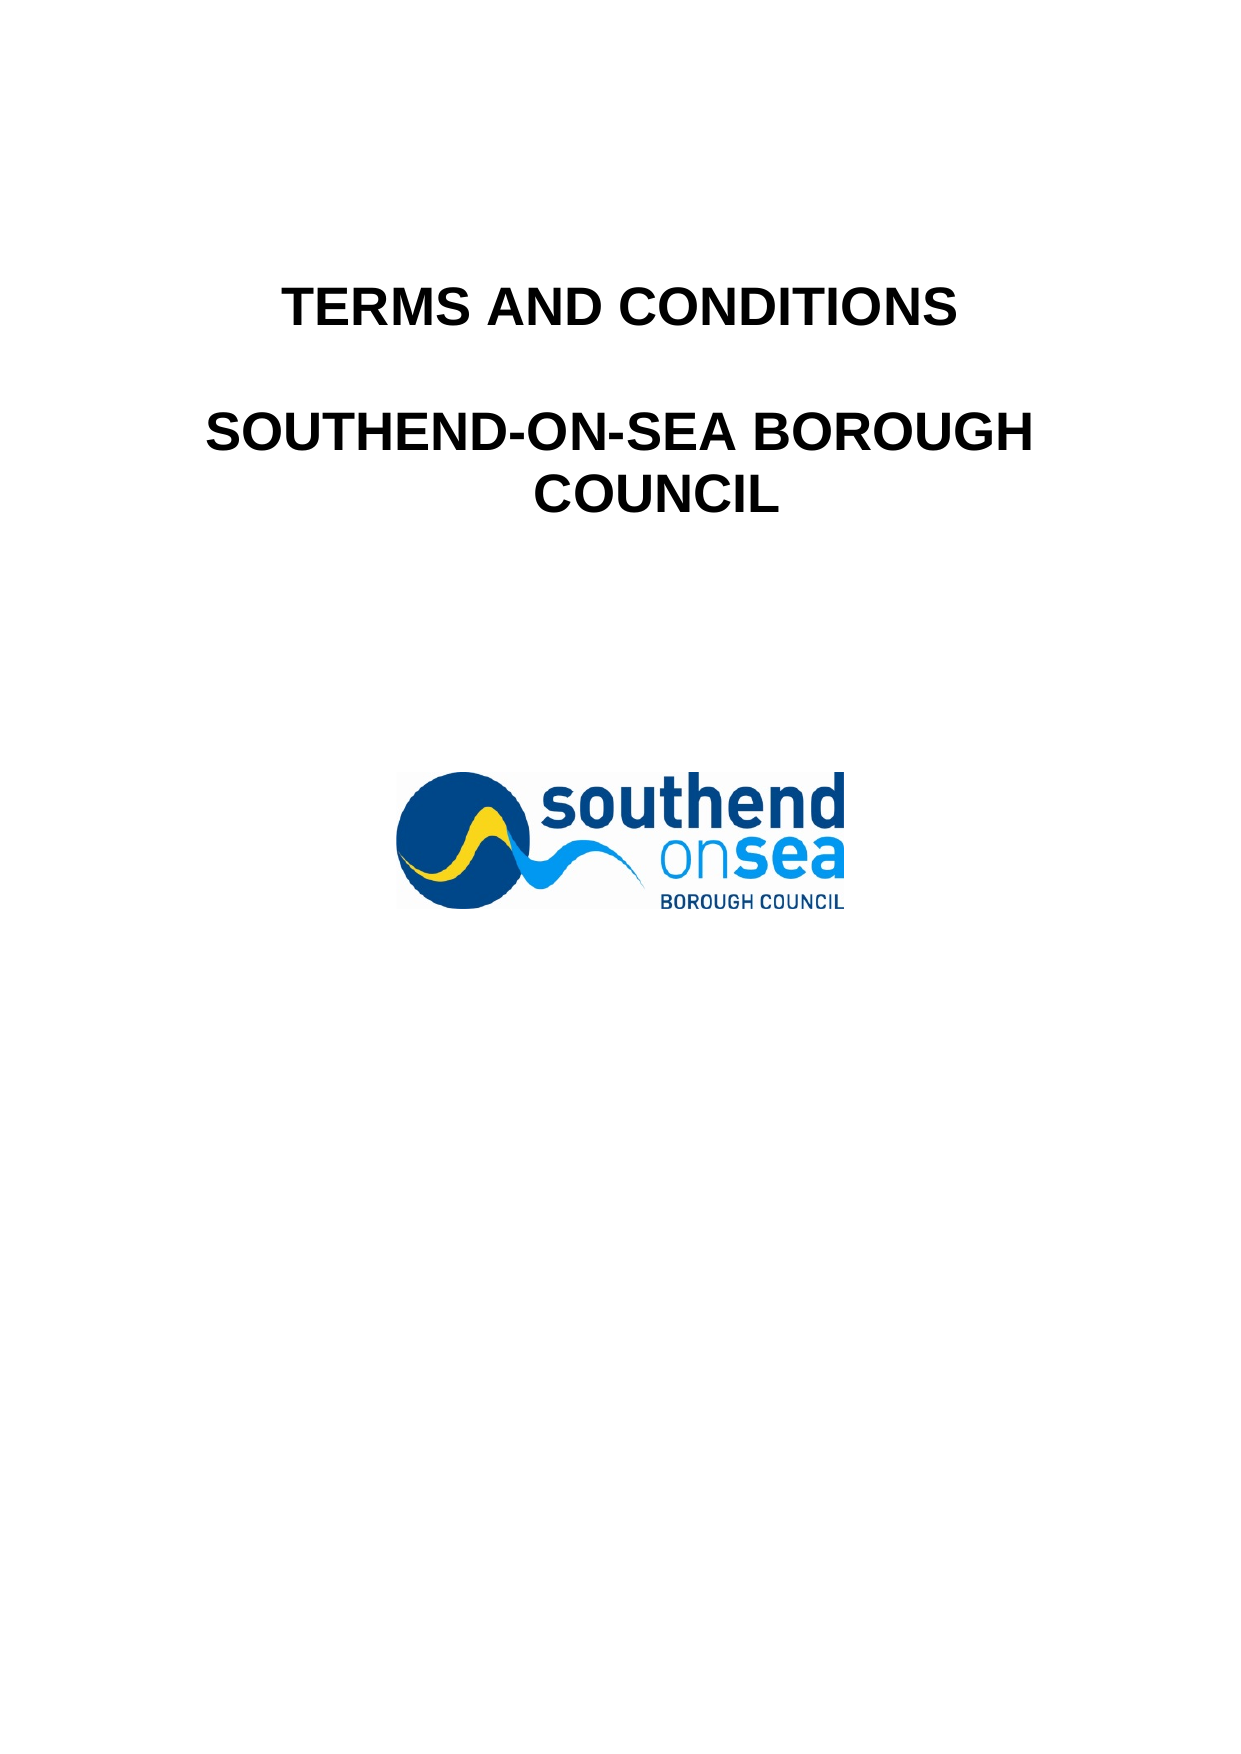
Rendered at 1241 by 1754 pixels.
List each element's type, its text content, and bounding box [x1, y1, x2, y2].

picture [396, 772, 844, 909]
text TERMS AND CONDITIONS [150, 274, 1090, 337]
text SOUTHEND-ON-SEA BOROUGH COUNCIL [150, 399, 1090, 524]
